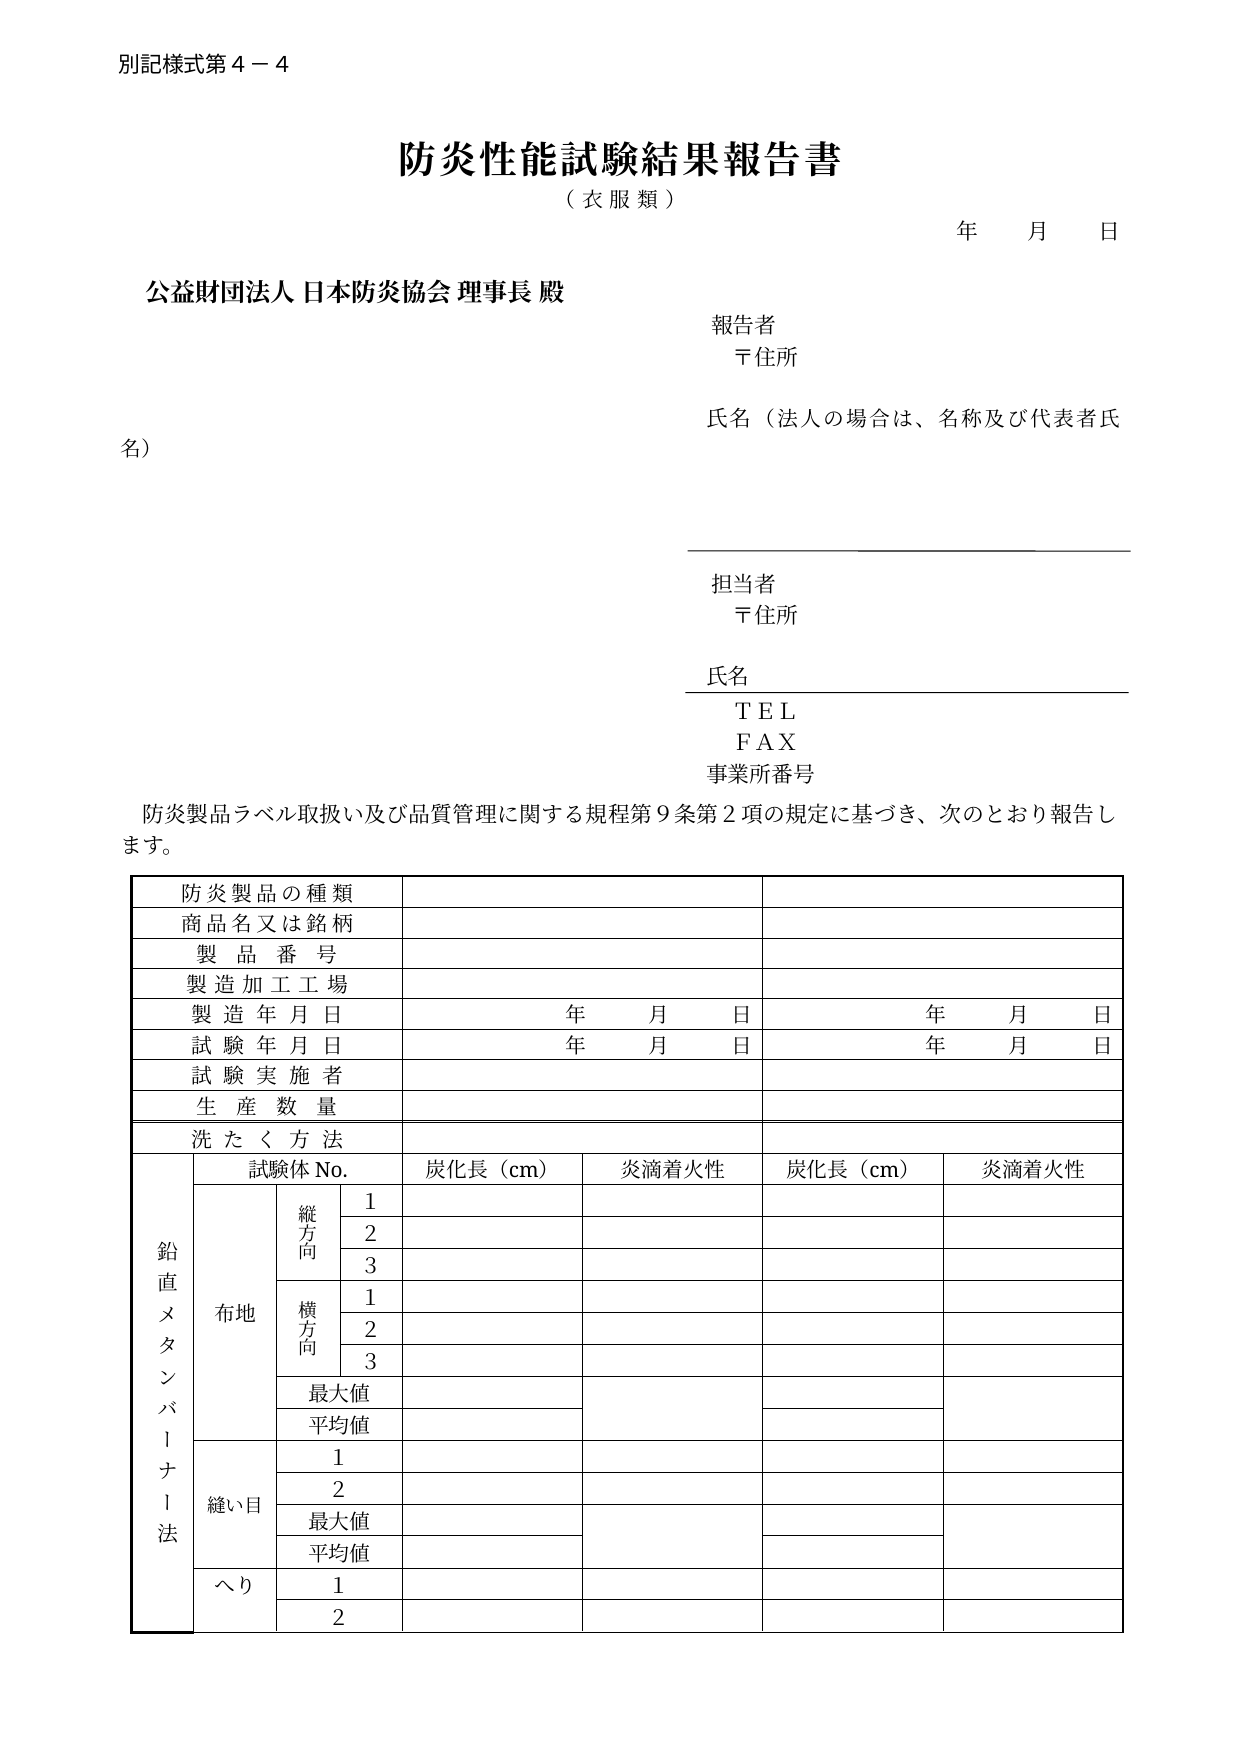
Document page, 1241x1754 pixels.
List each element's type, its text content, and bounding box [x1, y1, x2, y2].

table_cell 製造年月日 [133, 999, 402, 1029]
table_header [763, 877, 1122, 907]
text 年 月 日 [120, 214, 1120, 245]
table_cell [403, 1185, 582, 1216]
table_cell 生産数量 [133, 1091, 402, 1120]
table_cell [763, 969, 1122, 998]
table_cell 平均値 [277, 1409, 402, 1439]
table_cell 試験体No. [194, 1154, 402, 1184]
text 担当者 [120, 567, 1120, 598]
table_cell [403, 908, 762, 937]
table_cell 製品番号 [133, 939, 402, 968]
table_header [403, 877, 762, 907]
table_cell [763, 1091, 1122, 1120]
table_cell ２ [341, 1217, 402, 1248]
table_cell [403, 1060, 762, 1089]
table_cell [403, 1313, 582, 1343]
table_cell [403, 1441, 582, 1471]
table_cell [403, 1249, 582, 1279]
table_cell [944, 1217, 1122, 1248]
table_cell [583, 1473, 762, 1503]
table_cell ２ [277, 1473, 402, 1503]
table_cell [583, 1441, 762, 1471]
table_cell [403, 1377, 582, 1407]
table_cell 年 月 日 [403, 999, 762, 1029]
text 〒住所 [120, 598, 1120, 630]
table_cell １ [341, 1185, 402, 1216]
table_cell [763, 1345, 943, 1376]
table_cell [403, 1345, 582, 1376]
table_cell [763, 1600, 943, 1631]
table_cell [583, 1249, 762, 1279]
table_cell 炭化長（cm） [403, 1154, 582, 1184]
table_cell [583, 1217, 762, 1248]
table_cell [944, 1600, 1122, 1631]
table_cell [763, 1409, 943, 1439]
table_cell へり (Hem) [194, 1569, 276, 1631]
table_cell [944, 1185, 1122, 1216]
table_cell [763, 1249, 943, 1279]
text 公益財団法人 日本防炎協会 理事長 殿 [120, 272, 1120, 308]
table_cell [403, 1091, 762, 1120]
table_cell 年 月 日 [763, 1030, 1122, 1059]
table_cell 製造加工工場 [133, 969, 402, 998]
table_cell 年 月 日 [403, 1030, 762, 1059]
table_cell [763, 1569, 943, 1599]
table_cell 最大値 [277, 1505, 402, 1535]
text 防炎製品ラベル取扱い及び品質管理に関する規程第９条第２項の規定に基づき、次のとおり報告します。 [120, 797, 1120, 860]
table_cell [944, 1377, 1122, 1439]
table_cell １ [277, 1569, 402, 1599]
text 報告者 [120, 308, 1120, 340]
table_cell [583, 1185, 762, 1216]
table_cell [403, 1123, 762, 1153]
text 防炎性能試験結果報告書 [120, 130, 1120, 184]
table_cell [944, 1249, 1122, 1279]
text ＴＥＬ [120, 694, 1120, 725]
table_cell １ [277, 1441, 402, 1471]
table_cell 年 月 日 [763, 999, 1122, 1029]
text 〒住所 [120, 340, 1120, 371]
table_cell [944, 1345, 1122, 1376]
text 氏名（法人の場合は、名称及び代表者氏名） [120, 401, 1120, 462]
table_cell [583, 1569, 762, 1599]
table_cell [403, 1281, 582, 1312]
table_cell 試験年月日 [133, 1030, 402, 1059]
table_cell [763, 1441, 943, 1471]
table_cell [763, 1536, 943, 1567]
table_cell ３ [341, 1249, 402, 1279]
text 事業所番号 [120, 757, 1120, 788]
table_cell [763, 1377, 943, 1407]
table_header 防炎製品の種類 [133, 877, 402, 907]
table_cell [403, 1569, 582, 1599]
table_cell 布地 [194, 1185, 276, 1439]
table_cell [403, 1505, 582, 1535]
table_cell 鉛直メタンバーナー法 [133, 1154, 193, 1631]
text ＦＡＸ [120, 725, 1120, 757]
table_cell [583, 1377, 762, 1439]
table_cell [403, 939, 762, 968]
table_cell [403, 1536, 582, 1567]
table_cell ２ [341, 1313, 402, 1343]
table_cell [944, 1473, 1122, 1503]
table_cell [944, 1441, 1122, 1471]
text （衣服類） [120, 184, 1120, 214]
table_cell 平均値 [277, 1536, 402, 1567]
table_cell [763, 1123, 1122, 1153]
table_cell [944, 1505, 1122, 1567]
table_cell [944, 1569, 1122, 1599]
table_cell [583, 1505, 762, 1567]
table_cell [763, 1060, 1122, 1089]
table_cell [403, 1600, 582, 1631]
table_cell [403, 1473, 582, 1503]
table_cell 炭化長（cm） [763, 1154, 943, 1184]
table_cell [403, 1409, 582, 1439]
table_cell 最大値 [277, 1377, 402, 1407]
table_cell 炎滴着火性 [583, 1154, 762, 1184]
table_cell [583, 1313, 762, 1343]
table_cell 洗たく方法 [133, 1123, 402, 1153]
table_cell [763, 1505, 943, 1535]
table_cell [763, 1217, 943, 1248]
table_cell ３ [341, 1345, 402, 1376]
table_cell [583, 1345, 762, 1376]
table_cell [763, 1281, 943, 1312]
table_cell 試験実施者 [133, 1060, 402, 1089]
text 氏名 [120, 659, 1120, 691]
table_cell [763, 1313, 943, 1343]
table_cell [763, 908, 1122, 937]
table_cell [403, 969, 762, 998]
table_cell 縦方向 [277, 1185, 340, 1279]
table_cell ２ [277, 1600, 402, 1631]
table_cell [763, 1473, 943, 1503]
table_cell [763, 939, 1122, 968]
table_cell [583, 1281, 762, 1312]
table_cell [403, 1217, 582, 1248]
table_cell 炎滴着火性 [944, 1154, 1122, 1184]
table_cell [944, 1313, 1122, 1343]
table_cell [944, 1281, 1122, 1312]
table_cell [763, 1185, 943, 1216]
table_cell １ [341, 1281, 402, 1312]
table_cell [583, 1600, 762, 1631]
table_cell 商品名又は銘柄 [133, 908, 402, 937]
table_cell 横方向 [277, 1281, 340, 1376]
table_cell 縫い目 [194, 1441, 276, 1567]
